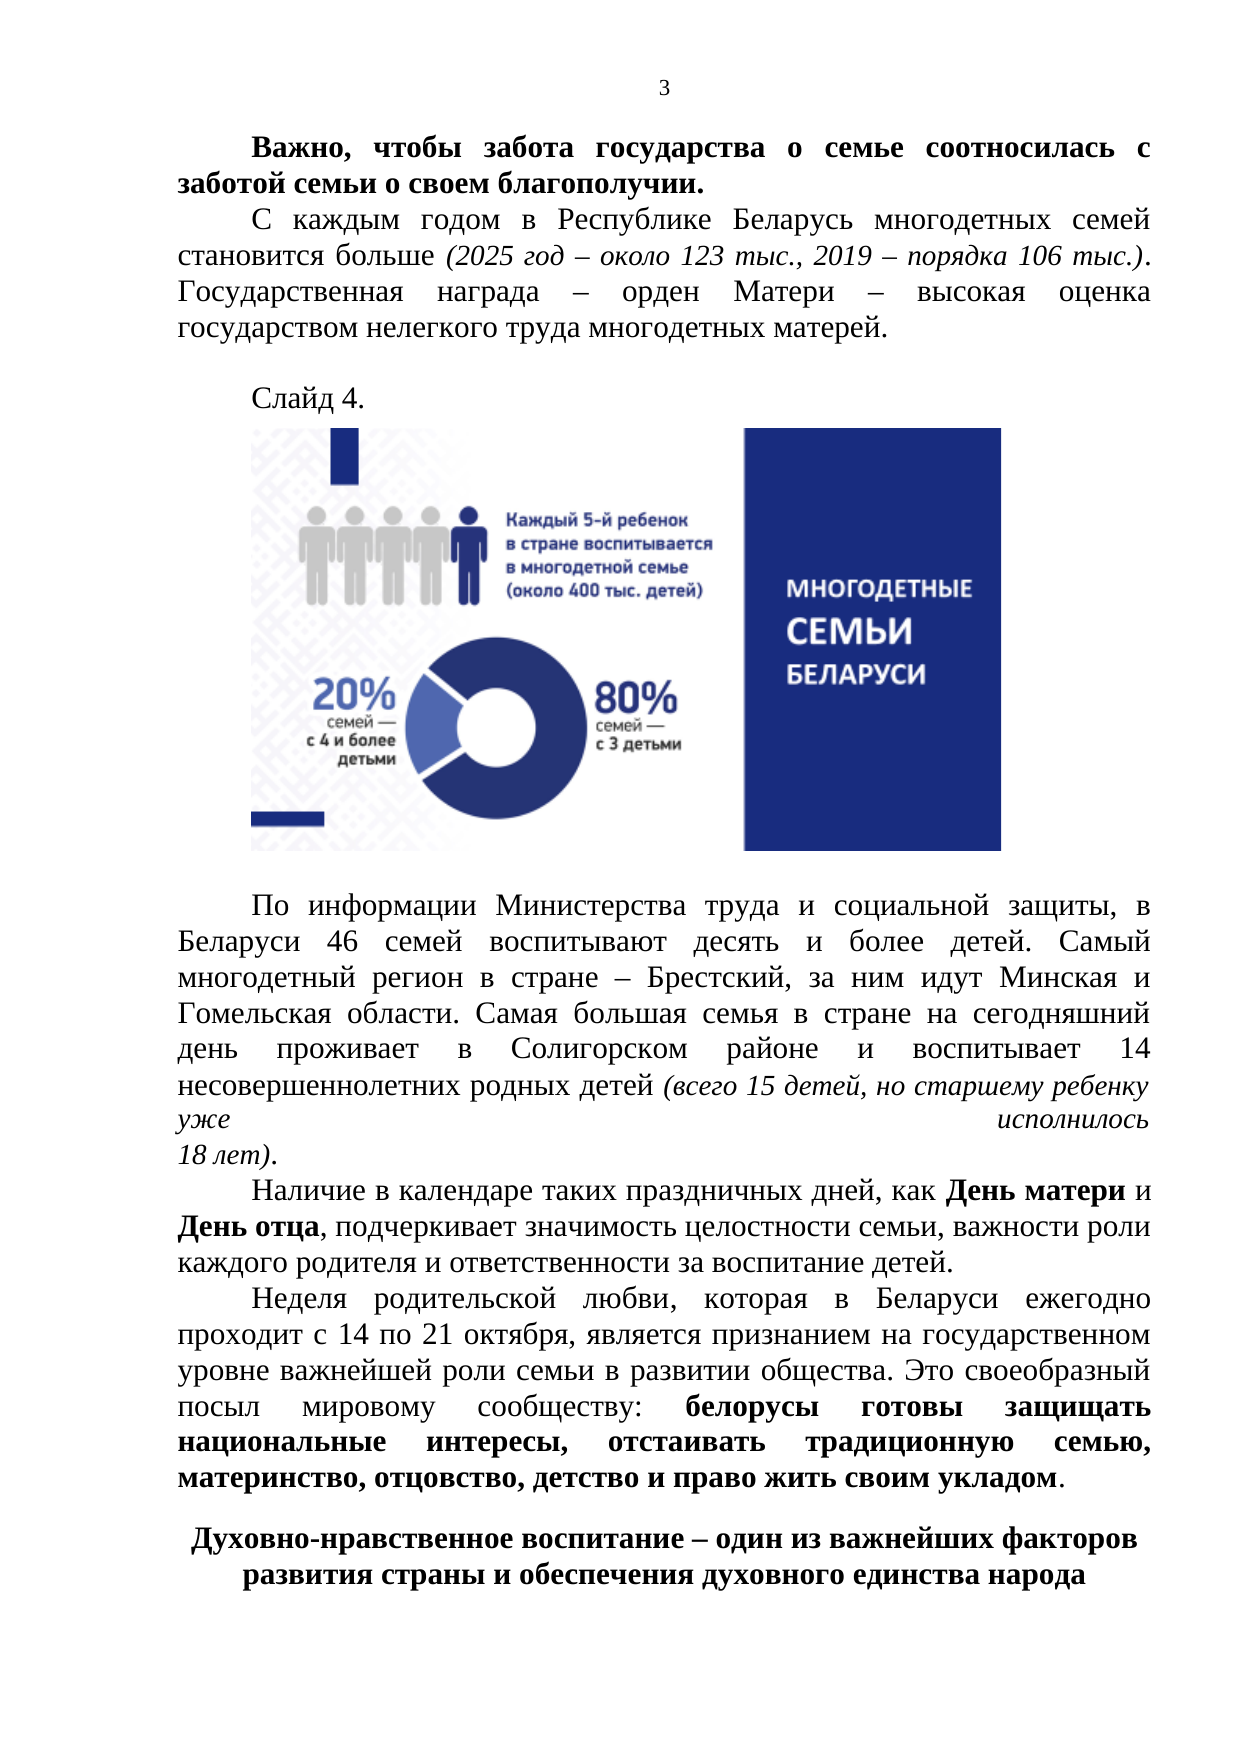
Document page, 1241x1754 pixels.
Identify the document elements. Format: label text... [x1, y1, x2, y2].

text По информации Министерства труда и социальной защиты, в Беларуси 46 семей воспитывают десять и более детей. Самый многодетный регион в стране – Брестский, за ним идут Минская и Гомельская области. Самая большая семья в стране на сегодняшний день проживает в Солигорском районе и воспитывает 14 несовершеннолетних родных детей (всего 15 детей, но старшему ребенку уже исполнилось 18 лет). [177, 886, 1152, 1171]
text Неделя родительской любви, которая в Беларуси ежегодно проходит с 14 по 21 октября, является признанием на государственном уровне важнейшей роли семьи в развитии общества. Это своеобразный посыл мировому сообществу: белорусы готовы защищать национальные интересы, отстаивать традиционную семью, материнство, отцовство, детство и право жить своим укладом. [177, 1279, 1152, 1494]
text Наличие в календаре таких праздничных дней, как День матери и День отца, подчеркивает значимость целостности семьи, важности роли каждого родителя и ответственности за воспитание детей. [177, 1171, 1152, 1279]
picture [251, 428, 1002, 851]
text Важно, чтобы забота государства о семье соотносилась с заботой семьи о своем благополучии. [177, 128, 1152, 200]
text С каждым годом в Республике Беларусь многодетных семей становится больше (2025 год – около 123 тыс., 2019 – порядка 106 тыс.). Государственная награда – орден Матери – высокая оценка государством нелегкого труда многодетных матерей. [177, 200, 1152, 344]
text Слайд 4. [177, 380, 1152, 416]
text Духовно-нравственное воспитание – один из важнейших факторов развития страны и обеспечения духовного единства народа [177, 1519, 1152, 1591]
